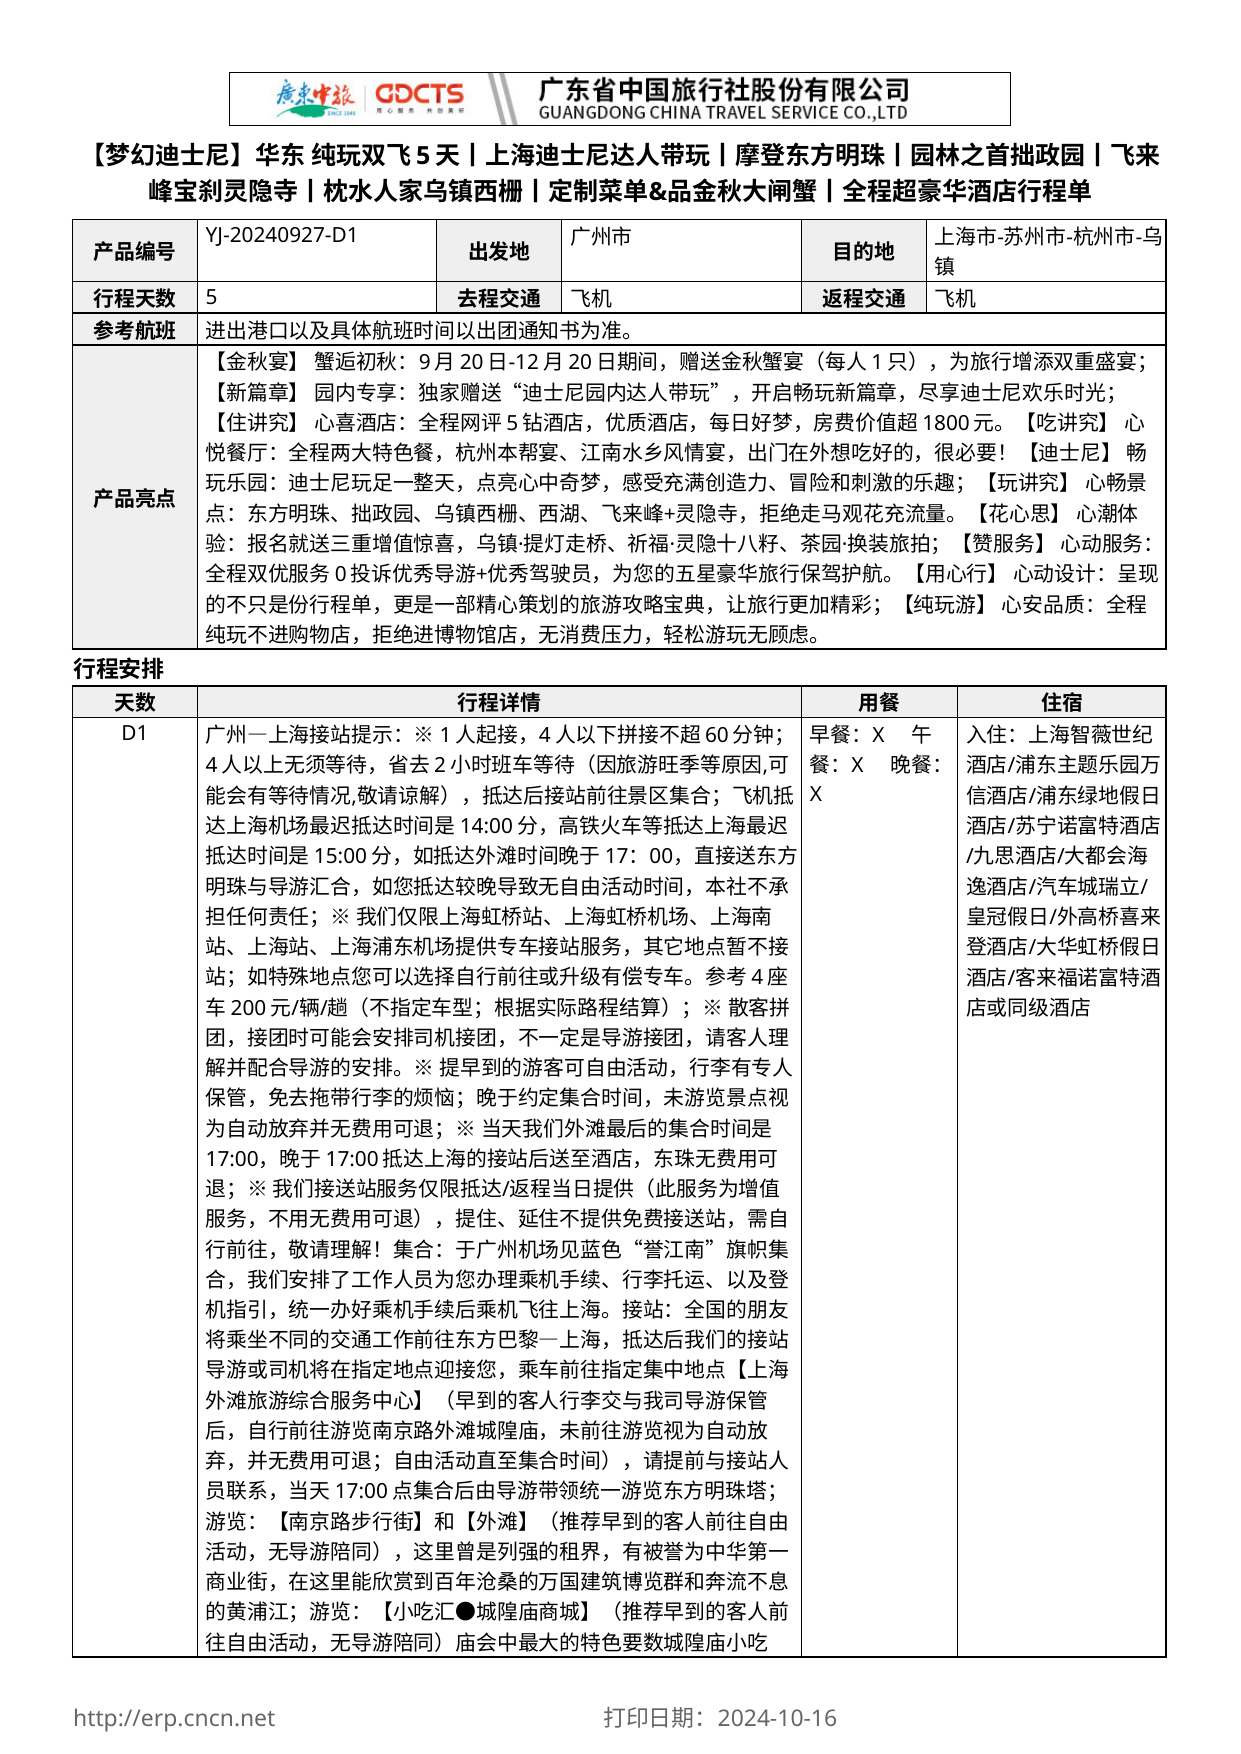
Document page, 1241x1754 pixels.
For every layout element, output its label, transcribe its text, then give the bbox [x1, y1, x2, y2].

table_header 上海市-苏州市-杭州市-乌镇 [927, 220, 1165, 281]
table_cell 【金秋宴】 蟹逅初秋：9月20日-12月20日期间，赠送金秋蟹宴（每人1只），为旅行增添双重盛宴； [198, 346, 1165, 648]
table_cell 参考航班 [73, 314, 197, 344]
table_header YJ-20240927-D1 [198, 220, 436, 281]
table_cell 进出港口以及具体航班时间以出团通知书为准。 [198, 314, 1165, 344]
table_header 行程详情 [198, 687, 801, 717]
table_header 出发地 [437, 220, 561, 281]
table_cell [958, 718, 1165, 1656]
table_header 目的地 [802, 220, 926, 281]
table_cell 返程交通 [802, 282, 926, 312]
table_cell 产品亮点 [73, 346, 197, 648]
table_cell 行程天数 [73, 282, 197, 312]
table_header 用餐 [802, 687, 957, 717]
text 行程安排 [73, 651, 1167, 684]
table_cell 去程交通 [437, 282, 561, 312]
table_cell 5 [198, 282, 436, 312]
table_cell 早餐：X 午餐：X 晚餐：X [802, 718, 957, 1656]
table_cell 飞机 [927, 282, 1165, 312]
table_header 天数 [73, 687, 197, 717]
table_cell D1 [73, 718, 197, 1656]
table_header 产品编号 [73, 220, 197, 281]
picture [230, 73, 1010, 125]
table_cell 飞机 [562, 282, 801, 312]
table_cell 广州—上海 [198, 718, 801, 1656]
table_header 住宿 [958, 687, 1165, 717]
text 【梦幻迪士尼】华东 纯玩双飞5天丨上海迪士尼达人带玩丨摩登东方明珠丨园林之首拙政园丨飞来峰宝刹灵隐寺丨枕水人家乌镇西栅丨定制菜单&品金秋大闸蟹丨全程超豪华酒店行程单 [73, 136, 1167, 208]
table_header 广州市 [562, 220, 801, 281]
